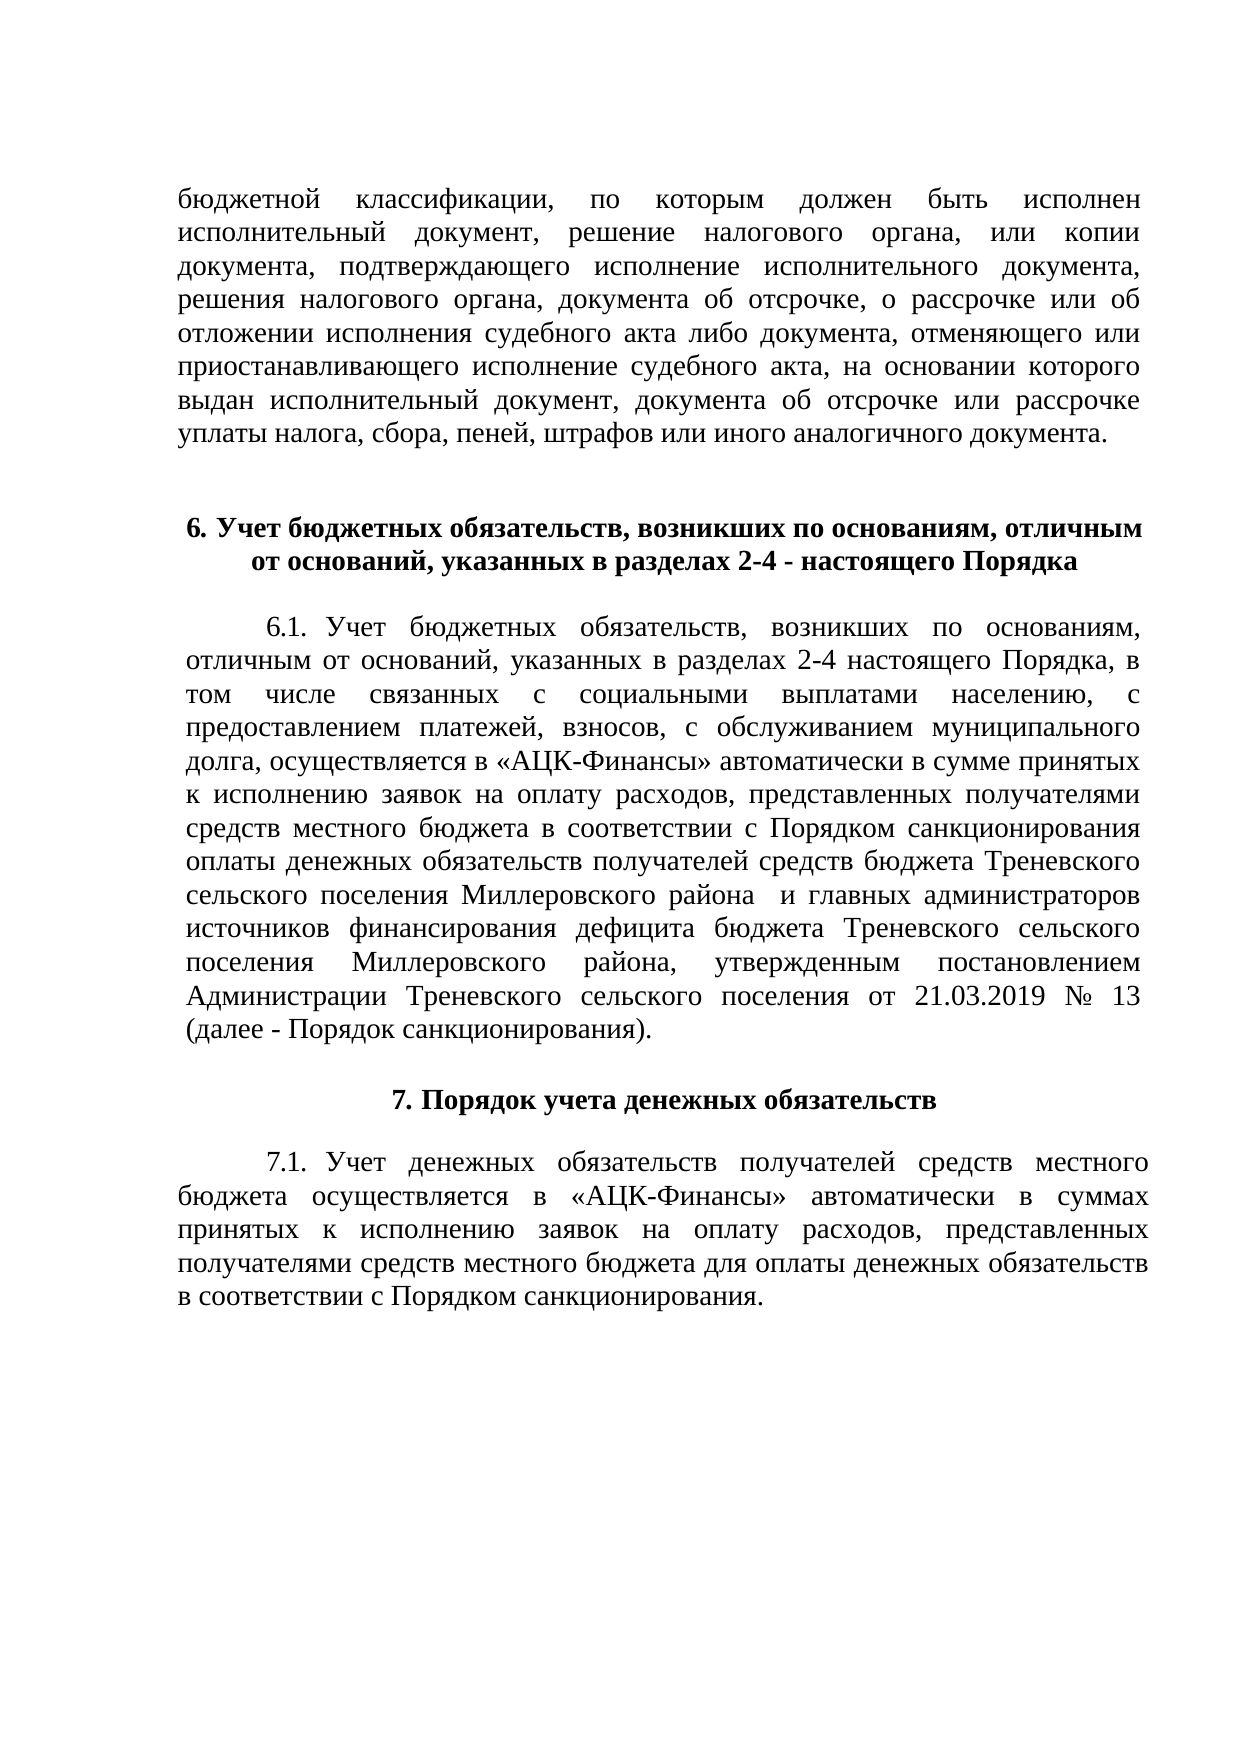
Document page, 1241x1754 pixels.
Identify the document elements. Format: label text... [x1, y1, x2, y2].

list Учет бюджетных обязательств, возникших по основаниям, отличным от оснований, указанных в разделах 2-4 настоящего Порядка, в том числе связанных с социальными выплатами населению, с предоставлением платежей, взносов, с обслуживанием муниципального долга, осуществляется в «АЦК-Финансы» автоматически в сумме принятых к исполнению заявок на оплату расходов, представленных получателями средств местного бюджета в соответствии с Порядком санкционирования оплаты денежных обязательств получателей средств бюджета Треневского сельского поселения Миллеровского района и главных администраторов источников финансирования дефицита бюджета Треневского сельского поселения Миллеровского района, утвержденным постановлением Администрации Треневского сельского поселения от 21.03.2019 № 13 (далее - Порядок санкционирования). [186, 609, 1141, 1045]
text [177, 181, 1141, 449]
list Порядок учета денежных обязательств [177, 1082, 1152, 1116]
list Учет денежных обязательств получателей средств местного бюджета осуществляется в «АЦК-Финансы» автоматически в суммах принятых к исполнению заявок на оплату расходов, представленных получателями средств местного бюджета для оплаты денежных обязательств в соответствии с Порядком санкционирования. [177, 1144, 1149, 1312]
list Учет бюджетных обязательств, возникших по основаниям, отличным от оснований, указанных в разделах 2-4 - настоящего Порядка [177, 510, 1152, 577]
